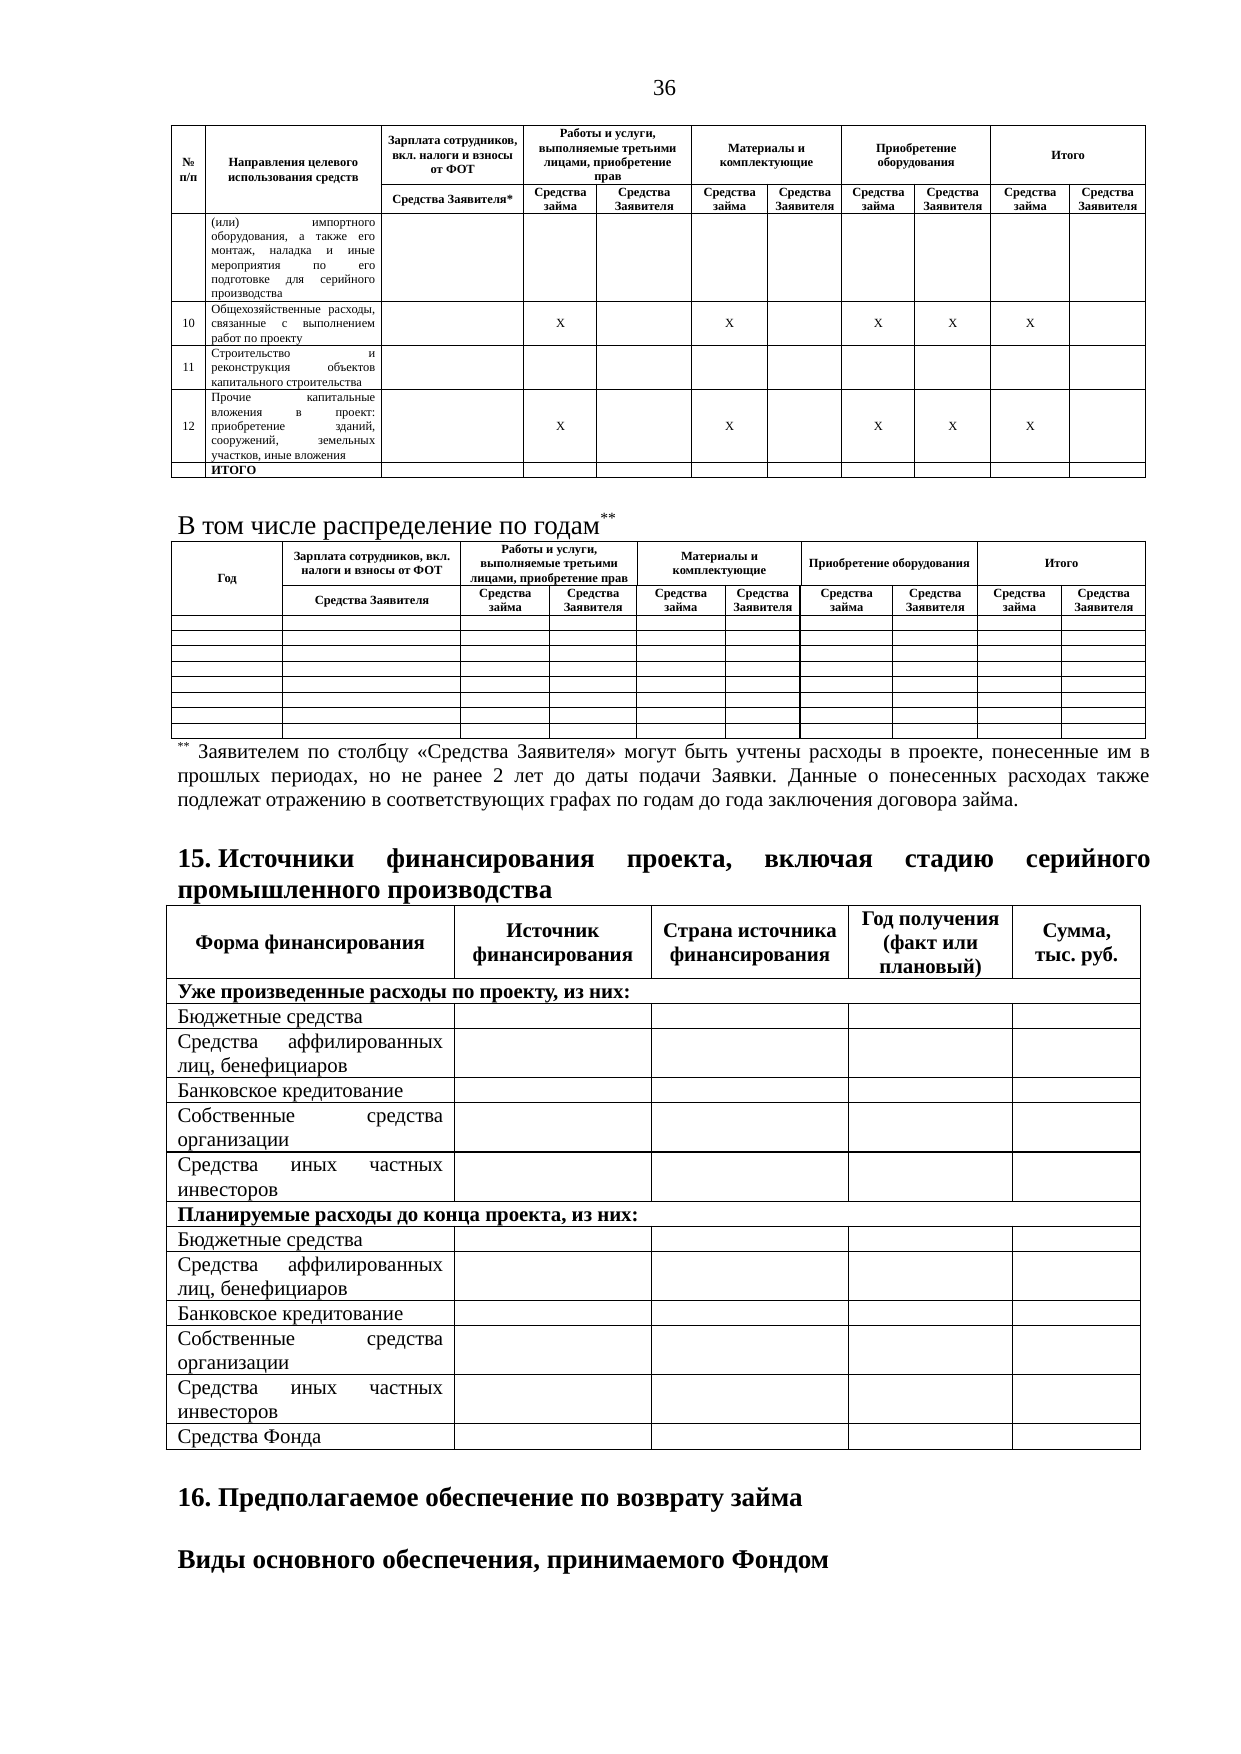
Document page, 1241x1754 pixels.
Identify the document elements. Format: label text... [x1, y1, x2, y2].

table_cell [849, 1301, 1012, 1325]
table_cell [1070, 302, 1145, 345]
table_cell [461, 724, 549, 738]
table_cell [842, 346, 914, 389]
table_header Сумма, тыс. руб. [1013, 906, 1140, 978]
table_cell Средства Заявителя [550, 586, 636, 614]
table_cell [637, 693, 725, 707]
table_cell Средства иных частных инвесторов [167, 1375, 454, 1423]
table_cell [652, 1227, 848, 1251]
table_cell [801, 677, 892, 692]
table_cell Средства Фонда [167, 1424, 454, 1448]
table_cell [637, 708, 725, 722]
table_cell [524, 346, 596, 389]
table_cell [1013, 1252, 1140, 1300]
table_cell [1013, 1424, 1140, 1448]
table_cell Средства Заявителя [597, 185, 691, 213]
table_cell [652, 1103, 848, 1151]
table_cell Средства Заявителя [283, 586, 460, 614]
table_cell [849, 1227, 1012, 1251]
table_cell [172, 646, 282, 661]
table_cell [1062, 693, 1145, 707]
table_cell [652, 1301, 848, 1325]
table_cell [849, 1326, 1012, 1374]
table_cell [726, 616, 799, 630]
text 15. Источники финансирования проекта, включая стадию серийного промышленного производства [177, 842, 1152, 904]
table_cell Средства аффилированных лиц, бенефициаров [167, 1252, 454, 1300]
table_cell [893, 631, 977, 645]
table_cell [455, 1227, 651, 1251]
table_cell Х [842, 302, 914, 345]
table_cell [1013, 1326, 1140, 1374]
table_cell [172, 631, 282, 645]
table_cell [1062, 616, 1145, 630]
table_cell [1070, 346, 1145, 389]
table_cell [692, 346, 767, 389]
table_header Приобретение оборудования [842, 126, 990, 183]
table_cell [637, 616, 725, 630]
table_cell [1013, 1227, 1140, 1251]
table_cell [849, 1103, 1012, 1151]
table_cell [893, 693, 977, 707]
table_cell [597, 390, 691, 462]
table_cell [637, 662, 725, 676]
table_cell Средства Заявителя* [382, 185, 523, 213]
table_header Итого [978, 542, 1145, 585]
table_cell Собственные средства организации [167, 1103, 454, 1151]
table_cell [652, 1424, 848, 1448]
table_cell [849, 1078, 1012, 1102]
text ** Заявителем по столбцу «Средства Заявителя» могут быть учтены расходы в проекте, понесенные им в прошлых периодах, но не ранее 2 лет до даты подачи Заявки. Данные о понесенных расходах также подлежат отражению в соответствующих графах по годам до года заключения договора займа. [177, 739, 1152, 811]
table_cell [978, 662, 1061, 676]
table_header Зарплата сотрудников, вкл. налоги и взносы от ФОТ [382, 126, 523, 183]
table_cell [652, 1029, 848, 1077]
table_cell [550, 616, 636, 630]
table_cell [991, 346, 1069, 389]
table_header Работы и услуги, выполняемые третьими лицами, приобретение прав [524, 126, 691, 183]
table_header Год [172, 542, 282, 614]
table_cell [801, 693, 892, 707]
table_cell Средства займа [692, 185, 767, 213]
table_cell [1062, 724, 1145, 738]
table_cell [801, 708, 892, 722]
table_cell [1013, 1153, 1140, 1201]
table_cell [172, 724, 282, 738]
table_cell Средства Заявителя [1062, 586, 1145, 614]
table_cell [768, 214, 841, 301]
table_cell Х [524, 302, 596, 345]
table_cell Средства займа [524, 185, 596, 213]
table_cell [991, 214, 1069, 301]
table_cell [652, 1078, 848, 1102]
table_cell [893, 677, 977, 692]
table_cell [801, 646, 892, 661]
table_cell [637, 677, 725, 692]
table_cell [461, 662, 549, 676]
table_cell [915, 463, 990, 477]
table_cell Х [692, 390, 767, 462]
table_cell [637, 646, 725, 661]
table_cell [768, 390, 841, 462]
table_cell [455, 1004, 651, 1028]
table_cell [455, 1424, 651, 1448]
table_cell [1062, 708, 1145, 722]
table_cell [461, 646, 549, 661]
table_cell Х [991, 302, 1069, 345]
table_cell Средства займа [842, 185, 914, 213]
table_cell [978, 646, 1061, 661]
table_cell [1070, 390, 1145, 462]
table_cell Бюджетные средства [167, 1004, 454, 1028]
table_cell [382, 463, 523, 477]
table_header Материалы и комплектующие [692, 126, 841, 183]
table_cell Х [915, 390, 990, 462]
table_cell Средства Заявителя [915, 185, 990, 213]
table_cell [597, 463, 691, 477]
table_cell [842, 463, 914, 477]
table_cell [849, 1153, 1012, 1201]
table_cell [893, 662, 977, 676]
table_cell [726, 631, 799, 645]
table_cell [382, 390, 523, 462]
table_cell [461, 708, 549, 722]
table_cell [849, 1029, 1012, 1077]
table_cell [978, 724, 1061, 738]
table_cell [455, 1375, 651, 1423]
table_cell [915, 346, 990, 389]
table_cell [283, 631, 460, 645]
table_cell [172, 463, 205, 477]
table_cell [1062, 646, 1145, 661]
table_cell [550, 724, 636, 738]
table_cell [382, 214, 523, 301]
table_cell [597, 302, 691, 345]
table_cell [849, 1004, 1012, 1028]
table_cell [455, 1153, 651, 1201]
table_cell [172, 708, 282, 722]
table_cell Х [842, 390, 914, 462]
table_cell Х [915, 302, 990, 345]
table_cell [455, 1326, 651, 1374]
table_cell [1070, 214, 1145, 301]
text В том числе распределение по годам** [177, 509, 1152, 541]
table_cell [692, 463, 767, 477]
table_cell [1013, 1078, 1140, 1102]
table_header Зарплата сотрудников, вкл. налоги и взносы от ФОТ [283, 542, 460, 585]
table_cell 9 [172, 214, 205, 301]
table_cell [597, 214, 691, 301]
table_cell [461, 631, 549, 645]
table_cell [893, 616, 977, 630]
table_header Страна источника финансирования [652, 906, 848, 978]
table_cell 10 [172, 302, 205, 345]
table_cell [801, 724, 892, 738]
text Виды основного обеспечения, принимаемого Фондом [177, 1543, 1152, 1574]
table_cell [1013, 1103, 1140, 1151]
table_cell Планируемые расходы до конца проекта, из них: [167, 1202, 1140, 1226]
table_cell [283, 693, 460, 707]
table_cell Собственные средства организации [167, 1326, 454, 1374]
table_cell [1070, 463, 1145, 477]
table_cell Средства Заявителя [1070, 185, 1145, 213]
table_cell [978, 708, 1061, 722]
table_cell [652, 1153, 848, 1201]
table_cell Средства займа [991, 185, 1069, 213]
table_cell Общехозяйственные расходы, связанные с выполнением работ по проекту [206, 302, 381, 345]
table_cell [893, 724, 977, 738]
table_cell [461, 693, 549, 707]
table_cell [768, 302, 841, 345]
table_cell Средства Заявителя [768, 185, 841, 213]
table_cell Банковское кредитование [167, 1301, 454, 1325]
table_header Форма финансирования [167, 906, 454, 978]
table_cell [726, 708, 799, 722]
table_cell [1013, 1004, 1140, 1028]
table_cell [283, 662, 460, 676]
table_cell [726, 724, 799, 738]
table_cell [991, 463, 1069, 477]
text 16. Предполагаемое обеспечение по возврату займа [177, 1481, 1152, 1512]
table_header Приобретение оборудования [802, 542, 977, 585]
table_cell [283, 708, 460, 722]
table_cell [726, 677, 799, 692]
table_cell [637, 724, 725, 738]
table_cell [692, 214, 767, 301]
table_cell [978, 677, 1061, 692]
table_cell [550, 693, 636, 707]
table_cell [172, 693, 282, 707]
table_cell [524, 214, 596, 301]
table_cell [461, 616, 549, 630]
table_header Материалы и комплектующие [638, 542, 801, 585]
table_cell ИТОГО [206, 463, 381, 477]
table_cell Средства Заявителя [726, 586, 799, 614]
table_cell [550, 708, 636, 722]
table_cell [893, 708, 977, 722]
table_cell [461, 677, 549, 692]
table_cell [652, 1326, 848, 1374]
table_cell [726, 662, 799, 676]
table_cell [382, 346, 523, 389]
table_cell [893, 646, 977, 661]
table_cell [842, 214, 914, 301]
table_cell [455, 1103, 651, 1151]
table_cell [652, 1375, 848, 1423]
table_cell Средства займа [801, 586, 892, 614]
table_cell [915, 214, 990, 301]
table_cell Прочие капитальные вложения в проект: приобретение зданий, сооружений, земельных участков, иные вложения [206, 390, 381, 462]
table_cell [283, 646, 460, 661]
table_cell Банковское кредитование [167, 1078, 454, 1102]
table_header Год получения (факт или плановый) [849, 906, 1012, 978]
table_cell [768, 463, 841, 477]
table_cell Х [692, 302, 767, 345]
table_cell [172, 616, 282, 630]
table_header № п/п [172, 126, 205, 213]
table_cell [550, 631, 636, 645]
table_cell Средства иных частных инвесторов [167, 1153, 454, 1201]
table_cell [978, 693, 1061, 707]
table_cell [652, 1252, 848, 1300]
table_cell Х [991, 390, 1069, 462]
table_cell [1013, 1301, 1140, 1325]
table_cell [1013, 1029, 1140, 1077]
table_cell [801, 631, 892, 645]
table_cell Х [524, 390, 596, 462]
table_cell [455, 1252, 651, 1300]
table_cell [283, 724, 460, 738]
table_cell [1013, 1375, 1140, 1423]
table_cell [597, 346, 691, 389]
table_cell [524, 463, 596, 477]
table_cell [455, 1301, 651, 1325]
table_cell [849, 1375, 1012, 1423]
table_cell [849, 1424, 1012, 1448]
table_cell [978, 616, 1061, 630]
table_cell Строительство и реконструкция объектов капитального строительства [206, 346, 381, 389]
table_cell [849, 1252, 1012, 1300]
table_cell [1062, 677, 1145, 692]
table_cell Средства займа [637, 586, 725, 614]
table_cell Средства аффилированных лиц, бенефициаров [167, 1029, 454, 1077]
table_cell [1062, 662, 1145, 676]
table_cell [455, 1078, 651, 1102]
table_cell [550, 646, 636, 661]
table_cell Уже произведенные расходы по проекту, из них: [167, 979, 1140, 1003]
table_cell Бюджетные средства [167, 1227, 454, 1251]
table_cell [172, 677, 282, 692]
table_header Итого [991, 126, 1145, 183]
table_cell [550, 662, 636, 676]
table_cell [978, 631, 1061, 645]
table_header Направления целевого использования средств [206, 126, 381, 213]
table_cell [801, 616, 892, 630]
table_cell [652, 1004, 848, 1028]
table_cell [801, 662, 892, 676]
table_cell [768, 346, 841, 389]
table_cell [283, 677, 460, 692]
table_header Источник финансирования [455, 906, 651, 978]
table_cell [726, 646, 799, 661]
table_cell [726, 693, 799, 707]
table_header Работы и услуги, выполняемые третьими лицами, приобретение прав [461, 542, 637, 585]
table_cell 12 [172, 390, 205, 462]
table_cell [1062, 631, 1145, 645]
table_cell 11 [172, 346, 205, 389]
table_cell [382, 302, 523, 345]
table_cell [172, 662, 282, 676]
table_cell [283, 616, 460, 630]
table_cell [637, 631, 725, 645]
table_cell [550, 677, 636, 692]
table_cell Средства Заявителя [893, 586, 977, 614]
table_cell [455, 1029, 651, 1077]
table_cell Средства займа [461, 586, 549, 614]
table_cell Средства займа [978, 586, 1061, 614]
